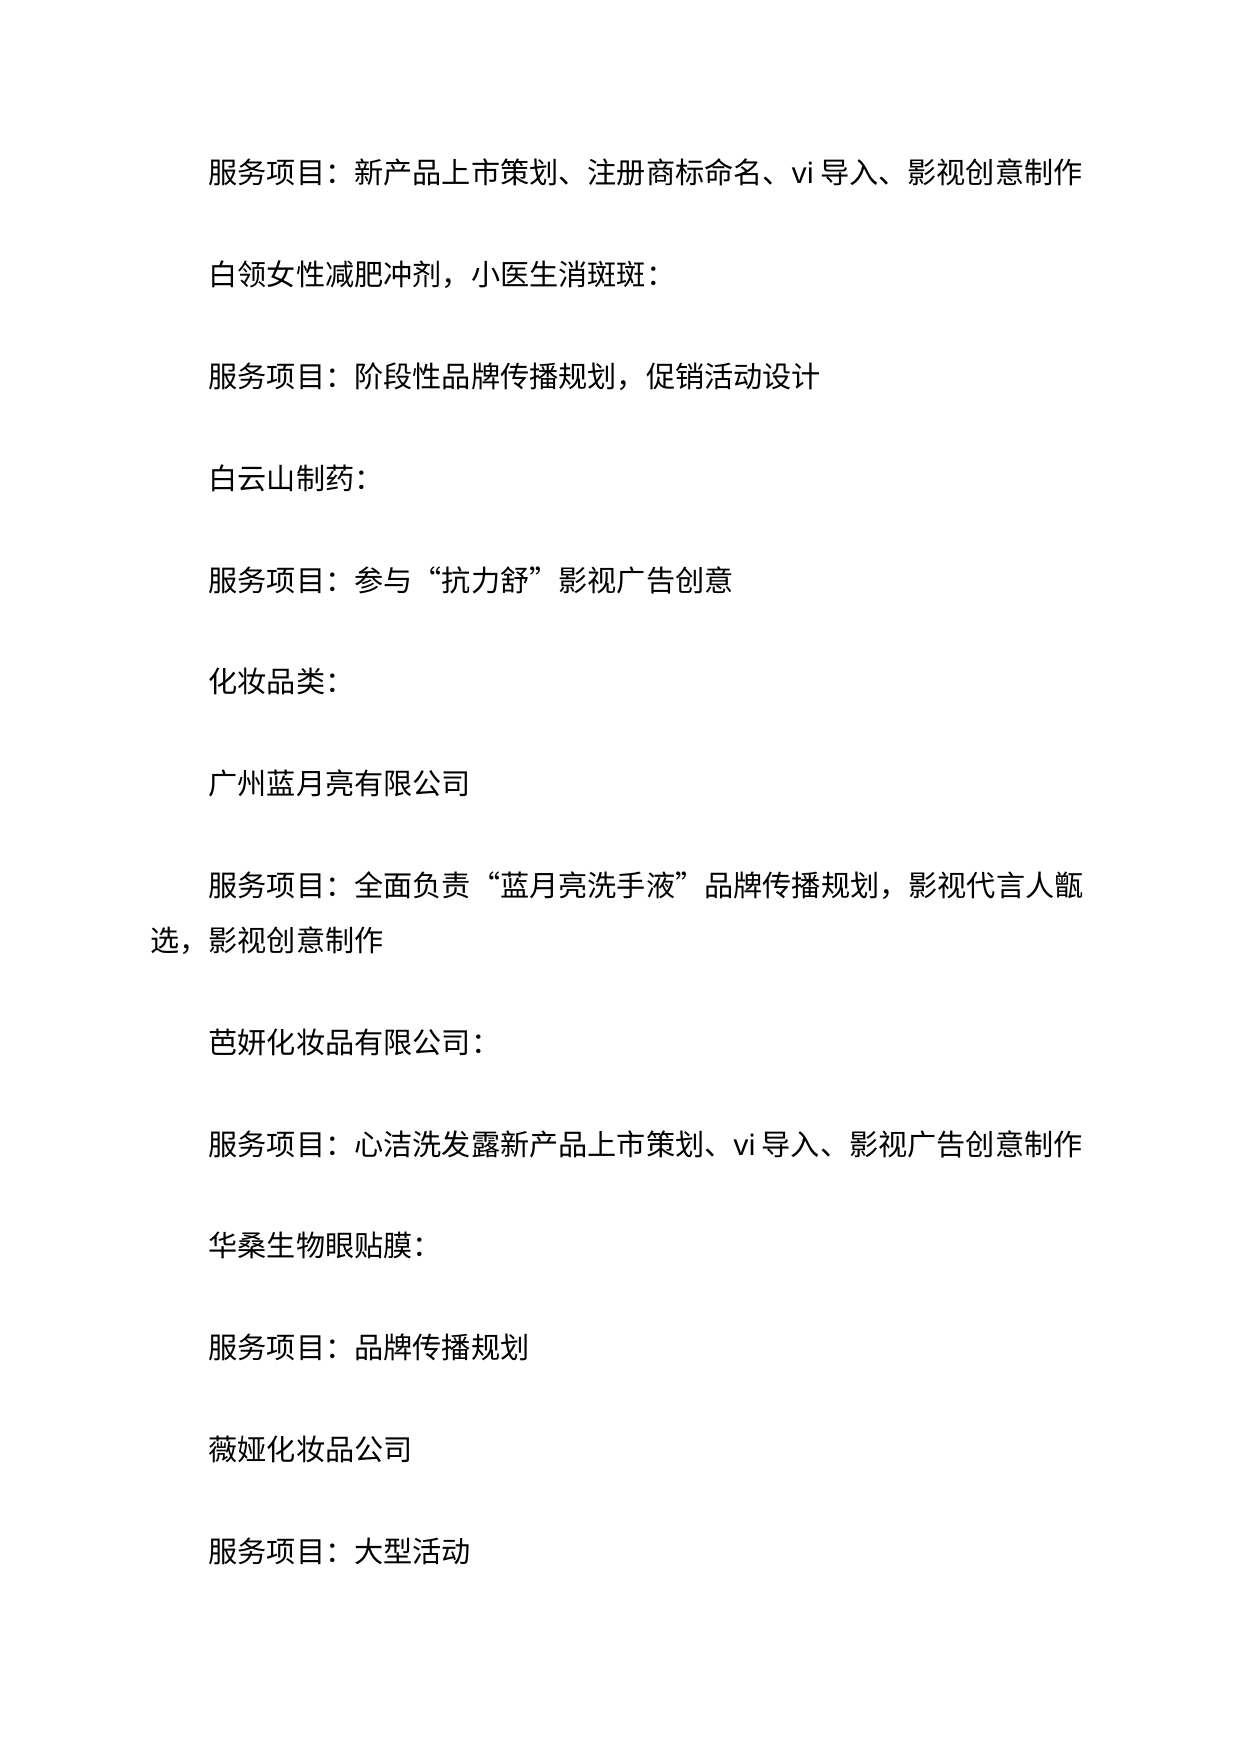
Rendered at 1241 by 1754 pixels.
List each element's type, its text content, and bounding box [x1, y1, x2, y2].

text 广州蓝月亮有限公司 [150, 761, 1090, 803]
text 服务项目：参与“抗力舒”影视广告创意 [150, 557, 1090, 599]
text 服务项目：心洁洗发露新产品上市策划、vi导入、影视广告创意制作 [150, 1121, 1090, 1163]
text 芭妍化妆品有限公司： [150, 1019, 1090, 1062]
text 薇娅化妆品公司 [150, 1427, 1090, 1469]
text 服务项目：品牌传播规划 [150, 1325, 1090, 1367]
text 白领女性减肥冲剂，小医生消斑斑： [150, 252, 1090, 294]
text 白云山制药： [150, 456, 1090, 498]
text 华桑生物眼贴膜： [150, 1223, 1090, 1265]
text 服务项目：大型活动 [150, 1528, 1090, 1571]
text 服务项目：新产品上市策划、注册商标命名、vi导入、影视创意制作 [150, 150, 1090, 192]
text 服务项目：阶段性品牌传播规划，促销活动设计 [150, 354, 1090, 396]
text 化妆品类： [150, 659, 1090, 701]
text 服务项目：全面负责“蓝月亮洗手液”品牌传播规划，影视代言人甑选，影视创意制作 [150, 863, 1090, 960]
